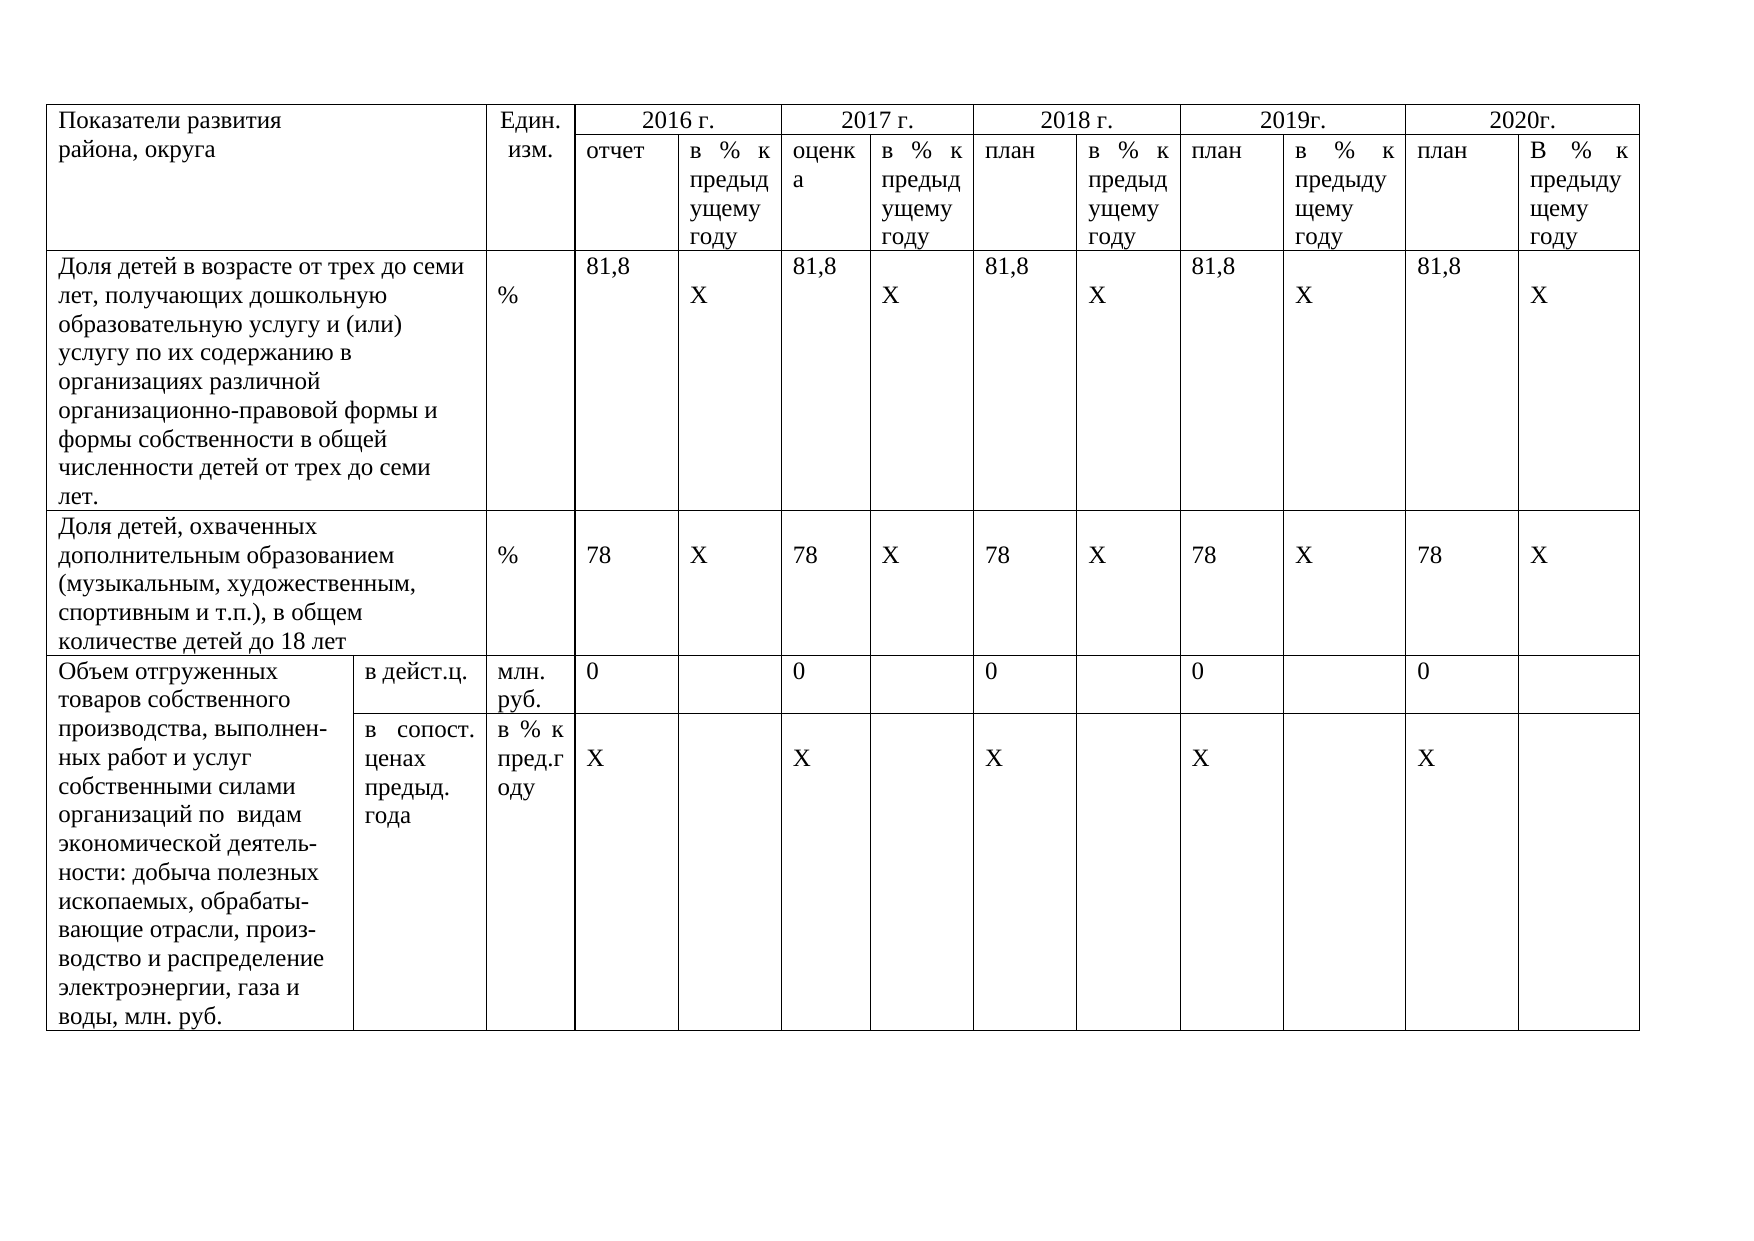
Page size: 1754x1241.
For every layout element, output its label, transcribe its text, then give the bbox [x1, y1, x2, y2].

table_cell 78 [576, 511, 678, 655]
table_cell [679, 656, 781, 713]
table_header Един. изм. [487, 105, 574, 250]
table_cell [871, 656, 973, 713]
table_header 2019г. [1181, 105, 1405, 134]
table_cell план [974, 135, 1076, 250]
table_cell млн. руб. [487, 656, 574, 713]
table_cell отчет [576, 135, 678, 250]
table_cell [871, 714, 973, 1029]
table_cell В % к предыдущему году [1519, 135, 1639, 250]
table_cell в % к пред.году [487, 714, 574, 1029]
table_cell 81,8 [782, 251, 870, 510]
table_cell [1519, 656, 1639, 713]
table_cell план [1181, 135, 1283, 250]
table_cell 0 [1181, 656, 1283, 713]
table_cell в % к предыдущему году [1284, 135, 1405, 250]
table_cell Х [1181, 714, 1283, 1029]
table_cell 0 [782, 656, 870, 713]
table_cell Доля детей, охваченных дополнительным образованием (музыкальным, художественным, спортивным и т.п.), в общем количестве детей до 18 лет [47, 511, 486, 655]
table_cell 78 [1406, 511, 1518, 655]
table_cell % [487, 511, 574, 655]
table_cell план [1406, 135, 1518, 250]
table_cell [1519, 714, 1639, 1029]
table_cell Х [1284, 251, 1405, 510]
table_cell 78 [782, 511, 870, 655]
table_cell Х [782, 714, 870, 1029]
table_cell [1284, 714, 1405, 1029]
table_cell Х [1284, 511, 1405, 655]
table_header 2016 г. [576, 105, 781, 134]
table_cell 0 [576, 656, 678, 713]
table_cell Х [871, 511, 973, 655]
table_header Показатели развития района, округа [47, 105, 486, 250]
table_cell в % к предыдущему году [871, 135, 973, 250]
table_cell оценка [782, 135, 870, 250]
table_cell 81,8 [576, 251, 678, 510]
table_cell в дейст.ц. [354, 656, 486, 713]
table_cell Х [1406, 714, 1518, 1029]
table_cell [679, 714, 781, 1029]
table_cell % [487, 251, 574, 510]
table_cell Х [1519, 511, 1639, 655]
table_cell 78 [974, 511, 1076, 655]
table_header 2018 г. [974, 105, 1180, 134]
table_cell [1284, 656, 1405, 713]
table_cell Х [1077, 511, 1180, 655]
table_cell 0 [974, 656, 1076, 713]
table_cell 81,8 [1406, 251, 1518, 510]
table_cell 81,8 [974, 251, 1076, 510]
table_cell Х [679, 251, 781, 510]
table_cell Доля детей в возрасте от трех до семи лет, получающих дошкольную образовательную услугу и (или) услугу по их содержанию в организациях различной организационно-правовой формы и формы собственности в общей численности детей от трех до семи лет. [47, 251, 486, 510]
table_cell в % к предыдущему году [1077, 135, 1180, 250]
table_cell [1077, 714, 1180, 1029]
table_cell [1077, 656, 1180, 713]
table_header 2020г. [1406, 105, 1639, 134]
table_cell 78 [1181, 511, 1283, 655]
table_cell Х [1077, 251, 1180, 510]
table_cell Объем отгруженных товаров собственного производства, выполнен-ных работ и услуг собственными силами организаций по видам экономической деятель-ности: добыча полезных ископаемых, обрабаты-вающие отрасли, произ-водство и распределение электроэнергии, газа и воды, млн. руб. [47, 656, 353, 1029]
table_header 2017 г. [782, 105, 973, 134]
table_cell в % к предыдущему году [679, 135, 781, 250]
table_cell Х [871, 251, 973, 510]
table_cell Х [1519, 251, 1639, 510]
table_cell 0 [1406, 656, 1518, 713]
table_cell 81,8 [1181, 251, 1283, 510]
table_cell в сопост. ценах предыд. года [354, 714, 486, 1029]
table_cell Х [974, 714, 1076, 1029]
table_cell Х [576, 714, 678, 1029]
table_cell Х [679, 511, 781, 655]
